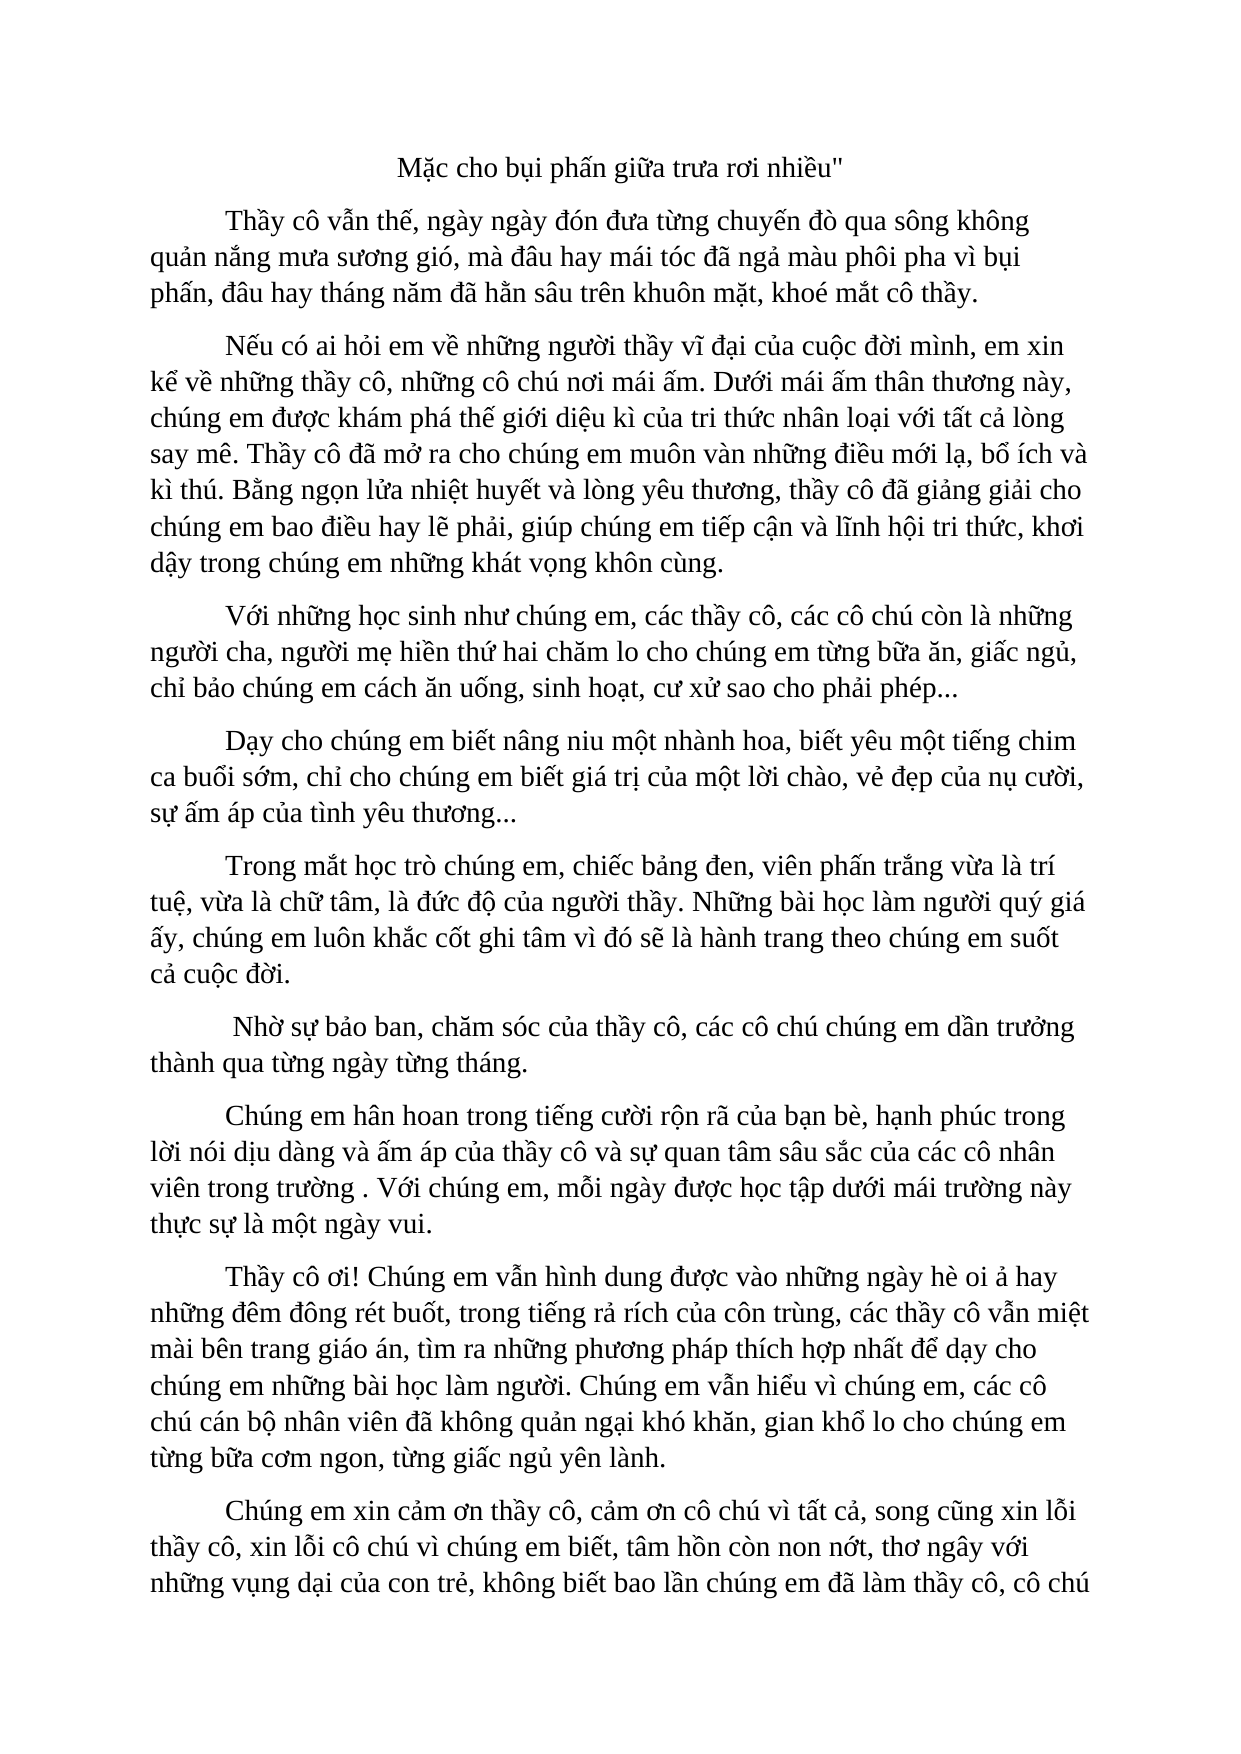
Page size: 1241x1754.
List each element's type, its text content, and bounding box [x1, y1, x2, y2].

text Thầy cô ơi! Chúng em vẫn hình dung được vào những ngày hè oi ả hay những đêm đông rét buốt, trong tiếng rả rích của côn trùng, các thầy cô vẫn miệt mài bên trang giáo án, tìm ra những phương pháp thích hợp nhất để dạy cho chúng em những bài học làm người. Chúng em vẫn hiểu vì chúng em, các cô chú cán bộ nhân viên đã không quản ngại khó khăn, gian khổ lo cho chúng em từng bữa cơm ngon, từng giấc ngủ yên lành. [150, 1259, 1090, 1473]
text Thầy cô vẫn thế, ngày ngày đón đưa từng chuyến đò qua sông không quản nắng mưa sương gió, mà đâu hay mái tóc đã ngả màu phôi pha vì bụi phấn, đâu hay tháng năm đã hằn sâu trên khuôn mặt, khoé mắt cô thầy. [150, 203, 1090, 309]
text Dạy cho chúng em biết nâng niu một nhành hoa, biết yêu một tiếng chim ca buổi sớm, chỉ cho chúng em biết giá trị của một lời chào, vẻ đẹp của nụ cười, sự ấm áp của tình yêu thương... [150, 723, 1090, 828]
text Chúng em hân hoan trong tiếng cười rộn rã của bạn bè, hạnh phúc trong lời nói dịu dàng và ấm áp của thầy cô và sự quan tâm sâu sắc của các cô nhân viên trong trường . Với chúng em, mỗi ngày được học tập dưới mái trường này thực sự là một ngày vui. [150, 1098, 1090, 1240]
text Mặc cho bụi phấn giữa trưa rơi nhiều" [150, 150, 1090, 183]
text Với những học sinh như chúng em, các thầy cô, các cô chú còn là những người cha, người mẹ hiền thứ hai chăm lo cho chúng em từng bữa ăn, giấc ngủ, chỉ bảo chúng em cách ăn uống, sinh hoạt, cư xử sao cho phải phép... [150, 598, 1090, 703]
text Nhờ sự bảo ban, chăm sóc của thầy cô, các cô chú chúng em dần trưởng thành qua từng ngày từng tháng. [150, 1009, 1090, 1079]
text Nếu có ai hỏi em về những người thầy vĩ đại của cuộc đời mình, em xin kể về những thầy cô, những cô chú nơi mái ấm. Dưới mái ấm thân thương này, chúng em được khám phá thế giới diệu kì của tri thức nhân loại với tất cả lòng say mê. Thầy cô đã mở ra cho chúng em muôn vàn những điều mới lạ, bổ ích và kì thú. Bằng ngọn lửa nhiệt huyết và lòng yêu thương, thầy cô đã giảng giải cho chúng em bao điều hay lẽ phải, giúp chúng em tiếp cận và lĩnh hội tri thức, khơi dậy trong chúng em những khát vọng khôn cùng. [150, 328, 1090, 578]
text Trong mắt học trò chúng em, chiếc bảng đen, viên phấn trắng vừa là trí tuệ, vừa là chữ tâm, là đức độ của người thầy. Những bài học làm người quý giá ấy, chúng em luôn khắc cốt ghi tâm vì đó sẽ là hành trang theo chúng em suốt cả cuộc đời. [150, 848, 1090, 990]
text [150, 1493, 1090, 1599]
